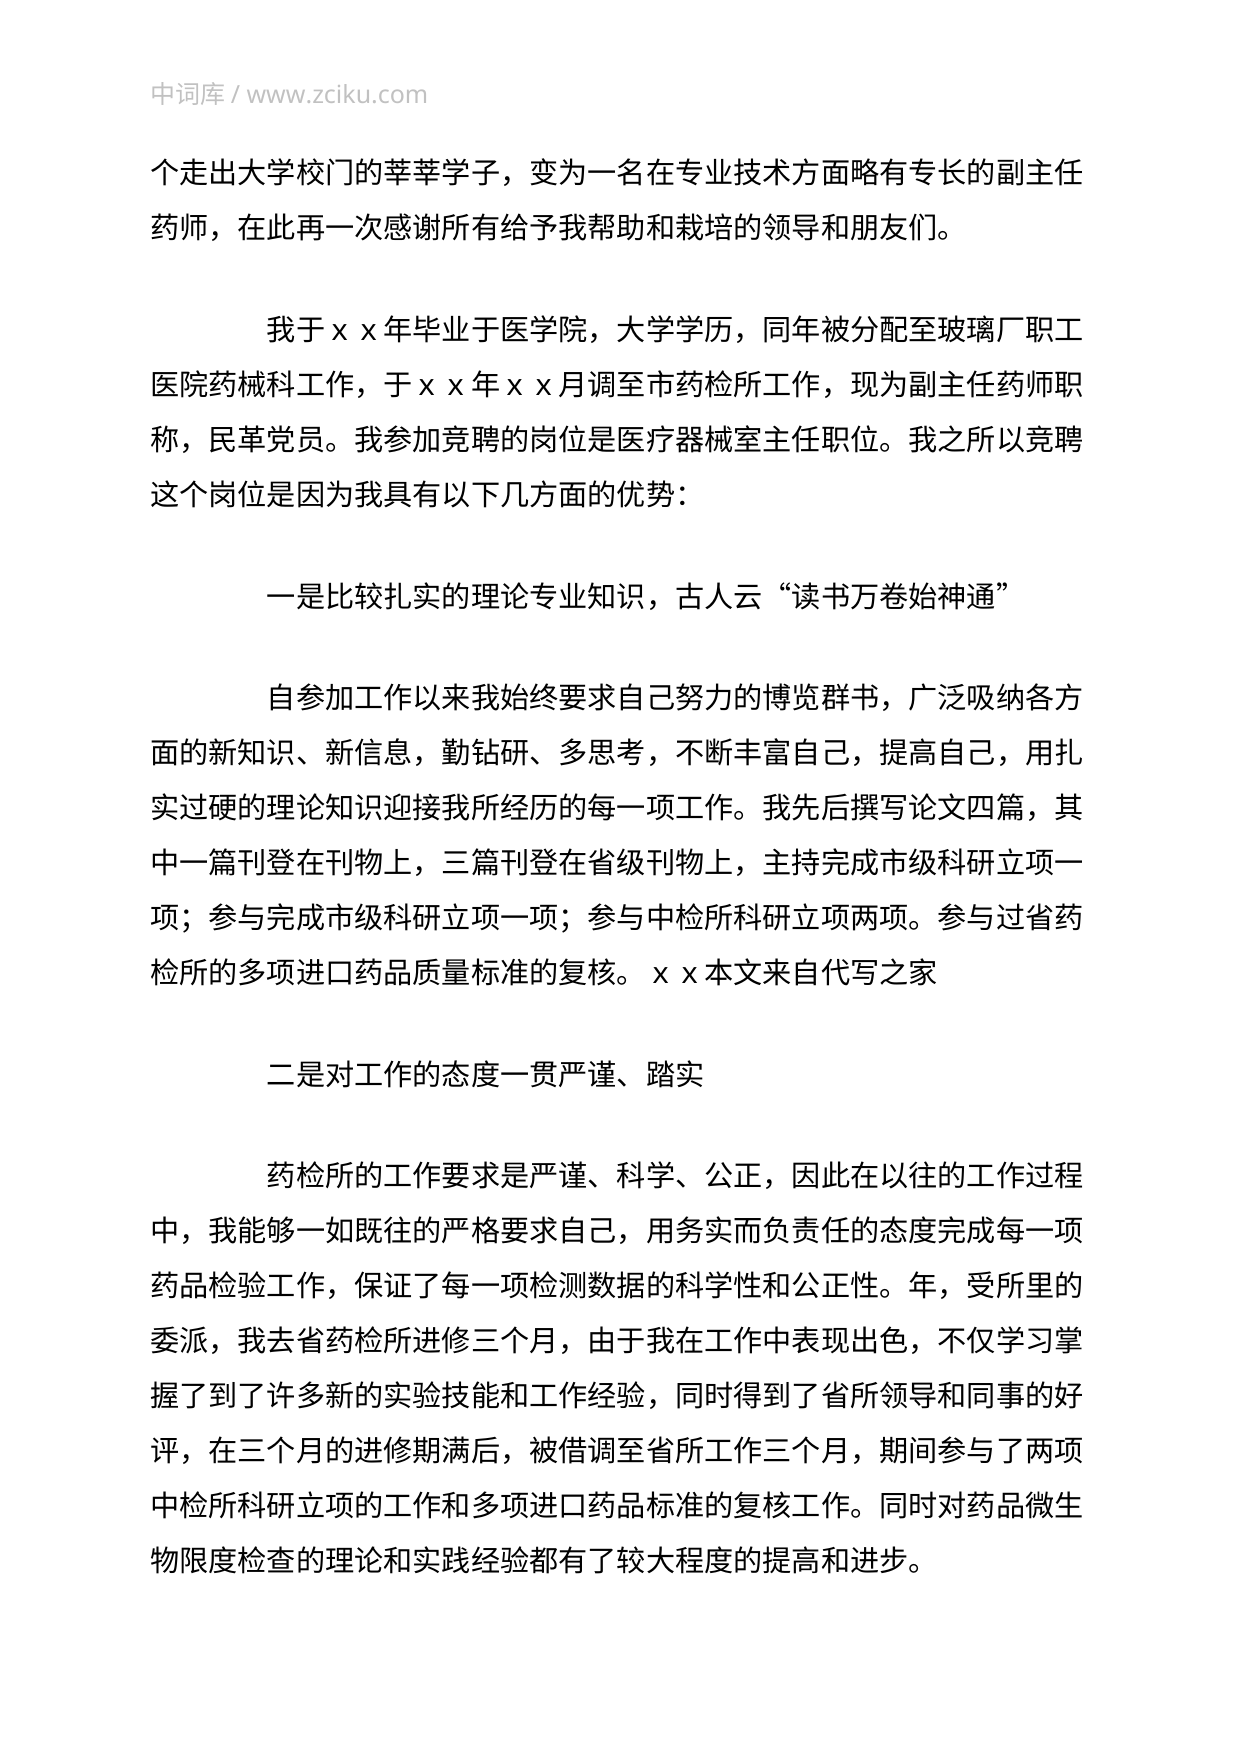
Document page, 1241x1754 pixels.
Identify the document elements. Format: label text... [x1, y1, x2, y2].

text 二是对工作的态度一贯严谨、踏实 [150, 1051, 1090, 1093]
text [150, 150, 1090, 247]
text 我于ｘｘ年毕业于医学院，大学学历，同年被分配至玻璃厂职工医院药械科工作，于ｘｘ年ｘｘ月调至市药检所工作，现为副主任药师职称，民革党员。我参加竞聘的岗位是医疗器械室主任职位。我之所以竞聘这个岗位是因为我具有以下几方面的优势： [150, 307, 1090, 514]
text 药检所的工作要求是严谨、科学、公正，因此在以往的工作过程中，我能够一如既往的严格要求自己，用务实而负责任的态度完成每一项药品检验工作，保证了每一项检测数据的科学性和公正性。年，受所里的委派，我去省药检所进修三个月，由于我在工作中表现出色，不仅学习掌握了到了许多新的实验技能和工作经验，同时得到了省所领导和同事的好评，在三个月的进修期满后，被借调至省所工作三个月，期间参与了两项中检所科研立项的工作和多项进口药品标准的复核工作。同时对药品微生物限度检查的理论和实践经验都有了较大程度的提高和进步。 [150, 1153, 1090, 1579]
text 一是比较扎实的理论专业知识，古人云“读书万卷始神通” [150, 573, 1090, 615]
text 自参加工作以来我始终要求自己努力的博览群书，广泛吸纳各方面的新知识、新信息，勤钻研、多思考，不断丰富自己，提高自己，用扎实过硬的理论知识迎接我所经历的每一项工作。我先后撰写论文四篇，其中一篇刊登在刊物上，三篇刊登在省级刊物上，主持完成市级科研立项一项；参与完成市级科研立项一项；参与中检所科研立项两项。参与过省药检所的多项进口药品质量标准的复核。ｘｘ本文来自代写之家 [150, 675, 1090, 992]
